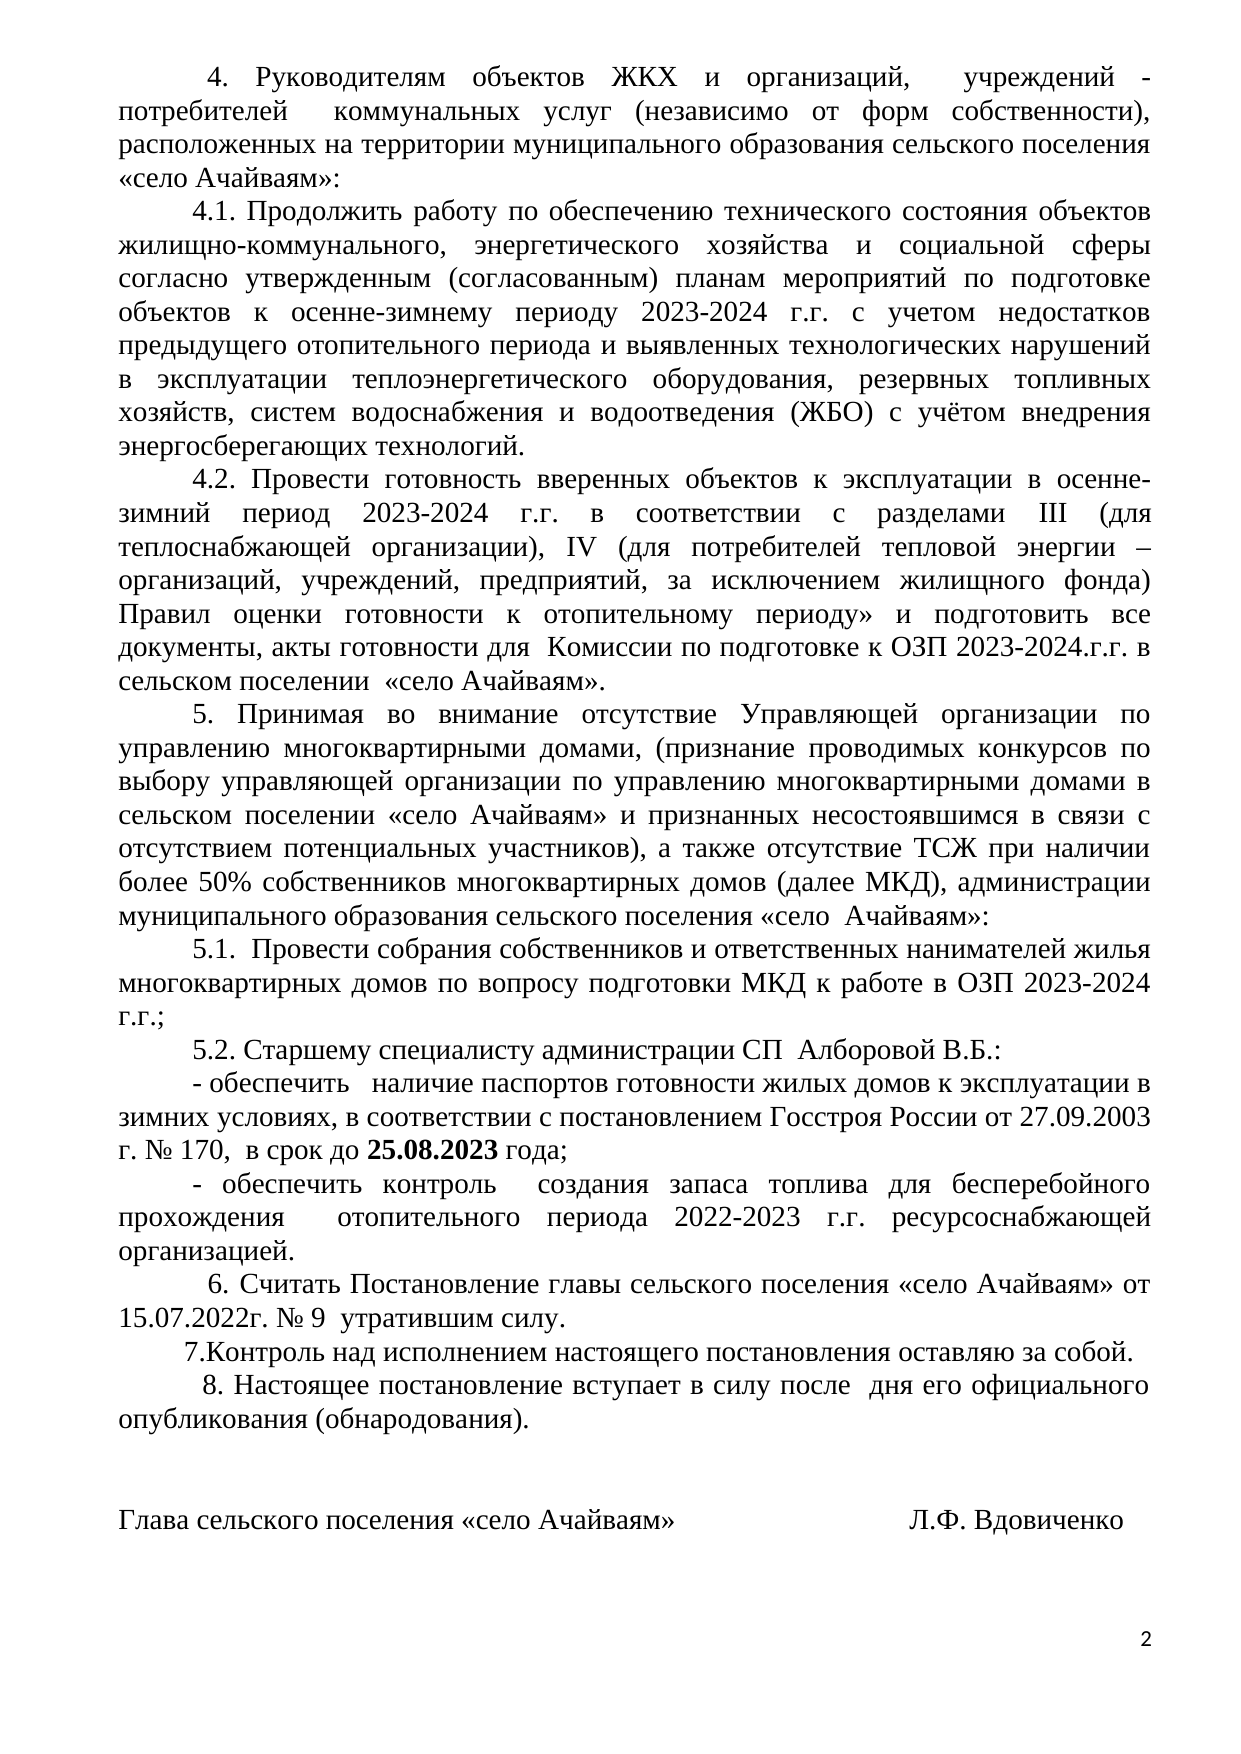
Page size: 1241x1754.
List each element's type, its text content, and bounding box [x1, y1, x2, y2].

text 5.2. Старшему специалисту администрации СП Алборовой В.Б.: [118, 1032, 1152, 1065]
text 4.2. Провести готовность вверенных объектов к эксплуатации в осенне-зимний период 2023-2024 г.г. в соответствии с разделами III (для теплоснабжающей организации), IV (для потребителей тепловой энергии – организаций, учреждений, предприятий, за исключением жилищного фонда) Правил оценки готовности к отопительному периоду» и подготовить все документы, акты готовности для Комиссии по подготовке к ОЗП 2023-2024.г.г. в сельском поселении «село Ачайваям». [118, 462, 1152, 696]
text 4. Руководителям объектов ЖКХ и организаций, учреждений - потребителей коммунальных услуг (независимо от форм собственности), расположенных на территории муниципального образования сельского поселения «село Ачайваям»: [118, 59, 1152, 193]
text - обеспечить контроль создания запаса топлива для бесперебойного прохождения отопительного периода 2022-2023 г.г. ресурсоснабжающей организацией. [118, 1166, 1152, 1267]
text 4.1. Продолжить работу по обеспечению технического состояния объектов жилищно-коммунального, энергетического хозяйства и социальной сферы согласно утвержденным (согласованным) планам мероприятий по подготовке объектов к осенне-зимнему периоду 2023-2024 г.г. с учетом недостатков предыдущего отопительного периода и выявленных технологических нарушений в эксплуатации теплоэнергетического оборудования, резервных топливных хозяйств, систем водоснабжения и водоотведения (ЖБО) с учётом внедрения энергосберегающих технологий. [118, 193, 1152, 462]
text 5.1. Провести собрания собственников и ответственных нанимателей жилья многоквартирных домов по вопросу подготовки МКД к работе в ОЗП 2023-2024 г.г.; [118, 931, 1152, 1032]
text Глава сельского поселения «село Ачайваям» Л.Ф. Вдовиченко [118, 1502, 1152, 1535]
text 5. Принимая во внимание отсутствие Управляющей организации по управлению многоквартирными домами, (признание проводимых конкурсов по выбору управляющей организации по управлению многоквартирными домами в сельском поселении «село Ачайваям» и признанных несостоявшимся в связи с отсутствием потенциальных участников), а также отсутствие ТСЖ при наличии более 50% собственников многоквартирных домов (далее МКД), администрации муниципального образования сельского поселения «село Ачайваям»: [118, 696, 1152, 931]
text - обеспечить наличие паспортов готовности жилых домов к эксплуатации в зимних условиях, в соответствии с постановлением Госстроя России от 27.09.2003 г. № 170, в срок до 25.08.2023 года; [118, 1065, 1152, 1166]
text 7.Контроль над исполнением настоящего постановления оставляю за собой. [118, 1334, 1152, 1367]
text 8. Настоящее постановление вступает в силу после дня его официального опубликования (обнародования). [118, 1367, 1152, 1434]
text 6. Считать Постановление главы сельского поселения «село Ачайваям» от 15.07.2022г. № 9 утратившим силу. [118, 1267, 1152, 1334]
